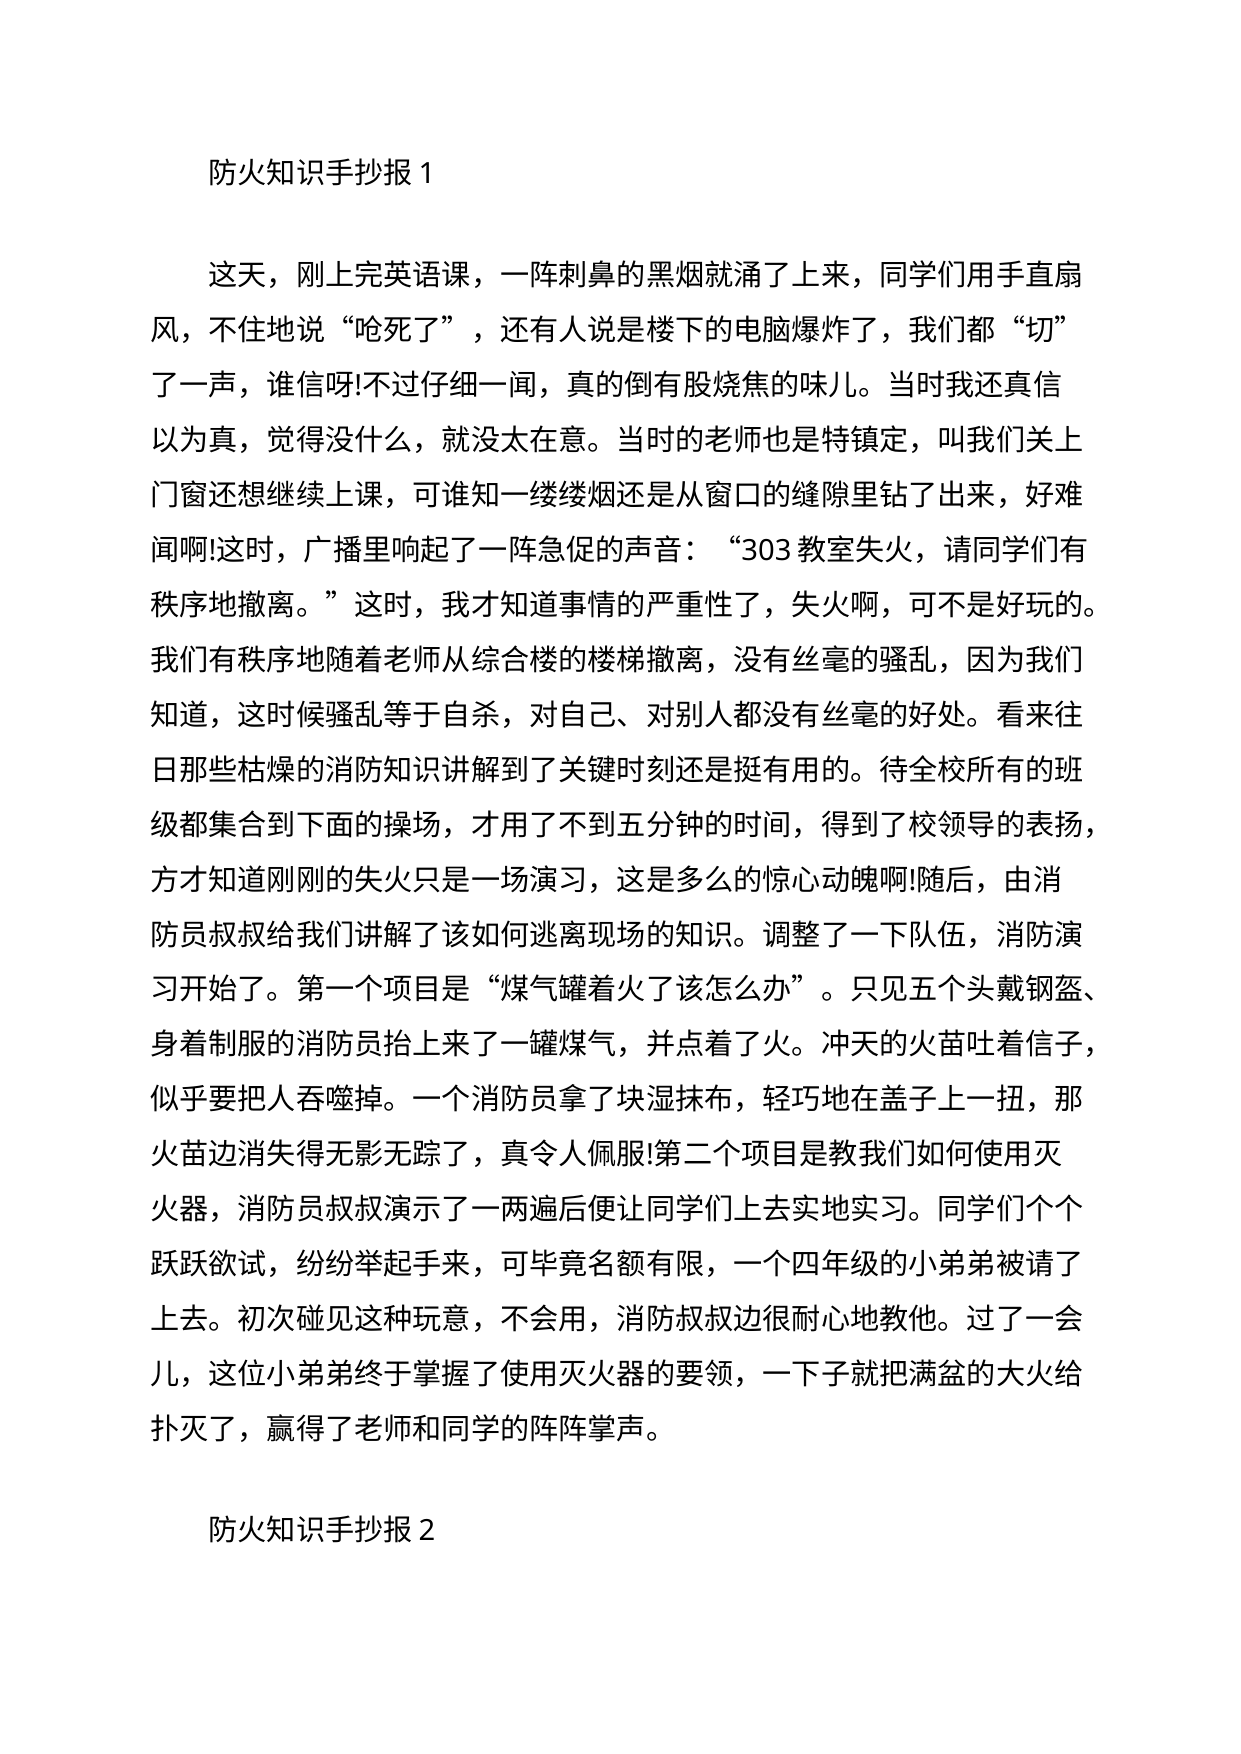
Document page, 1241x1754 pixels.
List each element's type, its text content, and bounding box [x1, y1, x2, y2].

text 这天，刚上完英语课，一阵刺鼻的黑烟就涌了上来，同学们用手直扇风，不住地说“呛死了”，还有人说是楼下的电脑爆炸了，我们都“切”了一声，谁信呀!不过仔细一闻，真的倒有股烧焦的味儿。当时我还真信以为真，觉得没什么，就没太在意。当时的老师也是特镇定，叫我们关上门窗还想继续上课，可谁知一缕缕烟还是从窗口的缝隙里钻了出来，好难闻啊!这时，广播里响起了一阵急促的声音：“303教室失火，请同学们有秩序地撤离。”这时，我才知道事情的严重性了，失火啊，可不是好玩的。我们有秩序地随着老师从综合楼的楼梯撤离，没有丝毫的骚乱，因为我们知道，这时候骚乱等于自杀，对自己、对别人都没有丝毫的好处。看来往日那些枯燥的消防知识讲解到了关键时刻还是挺有用的。待全校所有的班级都集合到下面的操场，才用了不到五分钟的时间，得到了校领导的表扬，方才知道刚刚的失火只是一场演习，这是多么的惊心动魄啊!随后，由消防员叔叔给我们讲解了该如何逃离现场的知识。调整了一下队伍，消防演习开始了。第一个项目是“煤气罐着火了该怎么办”。只见五个头戴钢盔、身着制服的消防员抬上来了一罐煤气，并点着了火。冲天的火苗吐着信子，似乎要把人吞噬掉。一个消防员拿了块湿抹布，轻巧地在盖子上一扭，那火苗边消失得无影无踪了，真令人佩服!第二个项目是教我们如何使用灭火器，消防员叔叔演示了一两遍后便让同学们上去实地实习。同学们个个跃跃欲试，纷纷举起手来，可毕竟名额有限，一个四年级的小弟弟被请了上去。初次碰见这种玩意，不会用，消防叔叔边很耐心地教他。过了一会儿，这位小弟弟终于掌握了使用灭火器的要领，一下子就把满盆的大火给扑灭了，赢得了老师和同学的阵阵掌声。 [150, 252, 1090, 1447]
text 防火知识手抄报2 [150, 1507, 1090, 1549]
text 防火知识手抄报1 [150, 150, 1090, 192]
